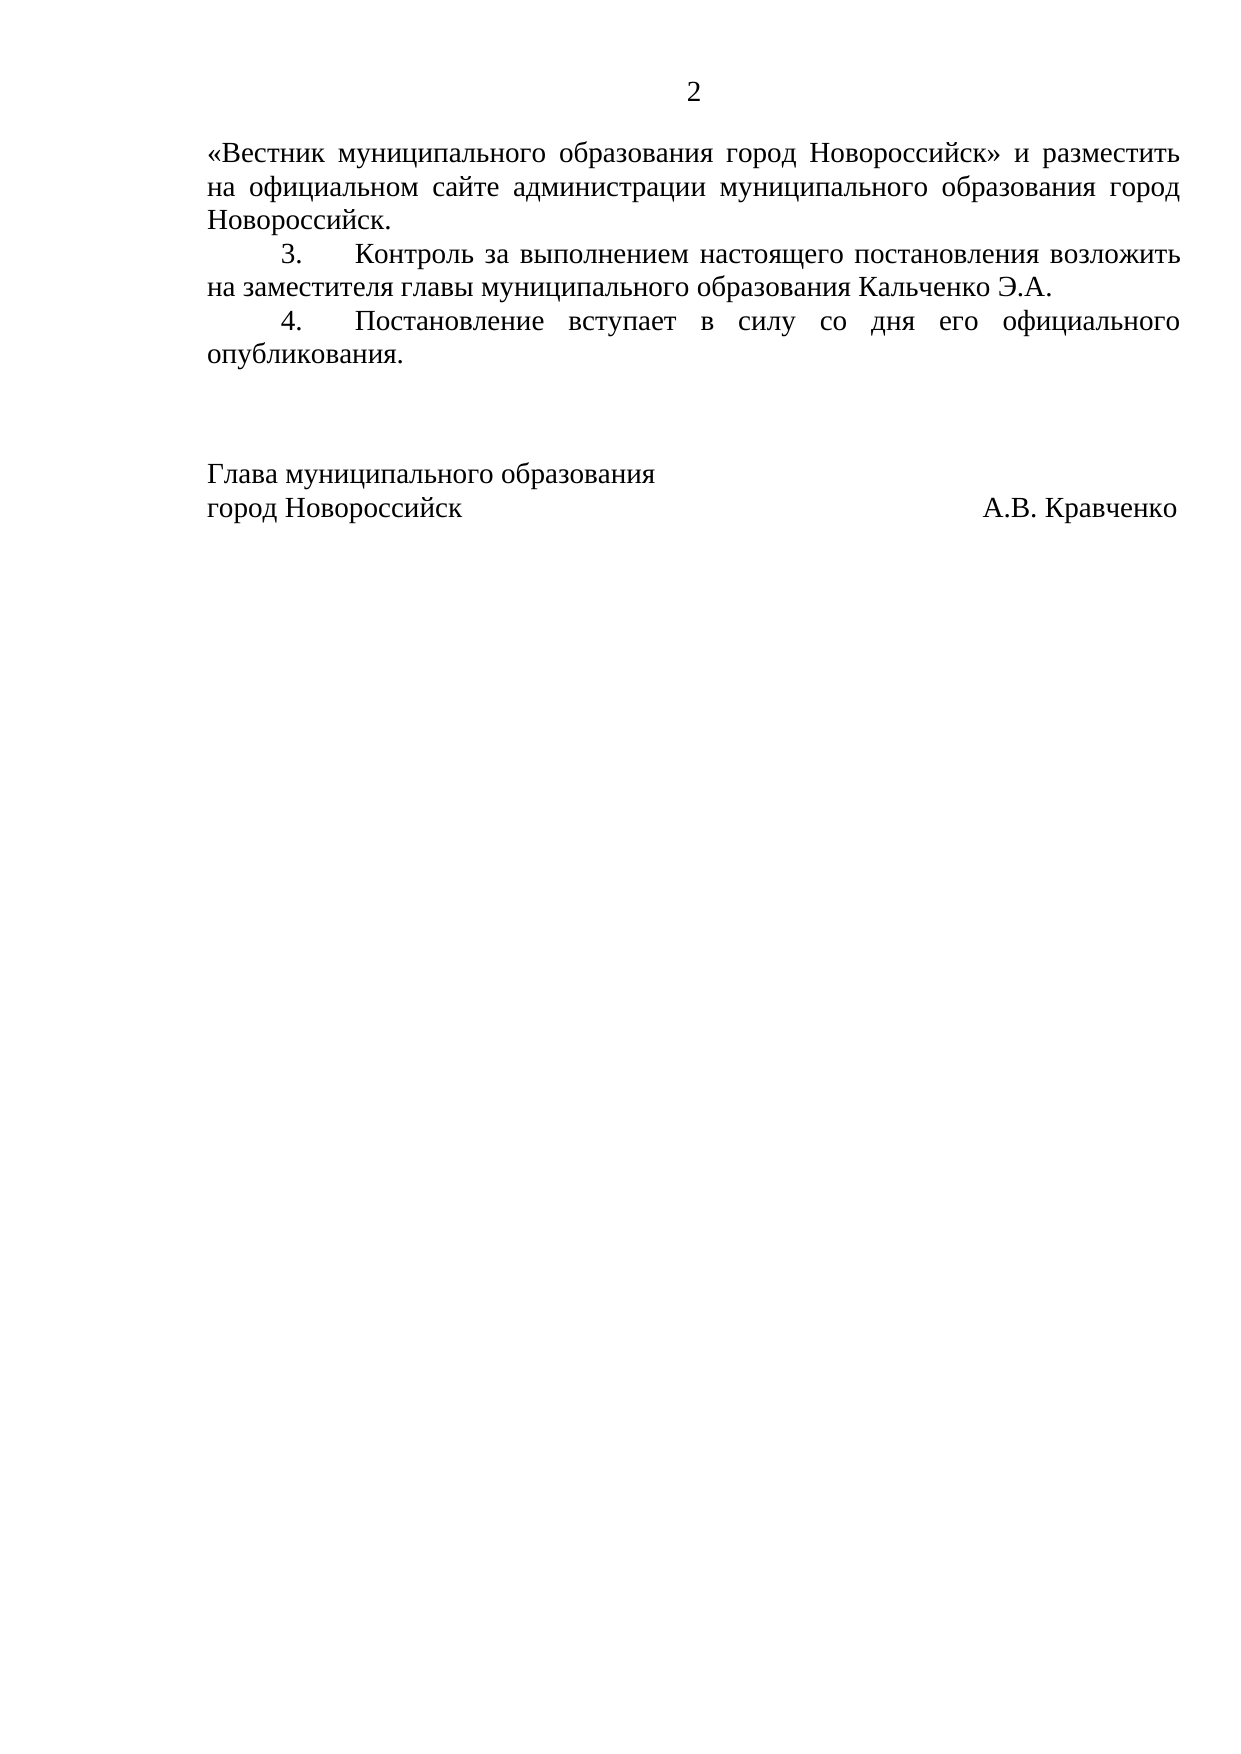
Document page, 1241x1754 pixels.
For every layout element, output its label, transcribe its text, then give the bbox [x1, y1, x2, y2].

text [207, 135, 1181, 236]
text 3. Контроль за выполнением настоящего постановления возложить на заместителя главы муниципального образования Кальченко Э.А. [207, 236, 1181, 303]
text 4. Постановление вступает в силу со дня его официального опубликования. [207, 303, 1181, 370]
text Глава муниципального образования [207, 456, 1181, 490]
text город Новороссийск А.В. Кравченко [207, 490, 1181, 523]
